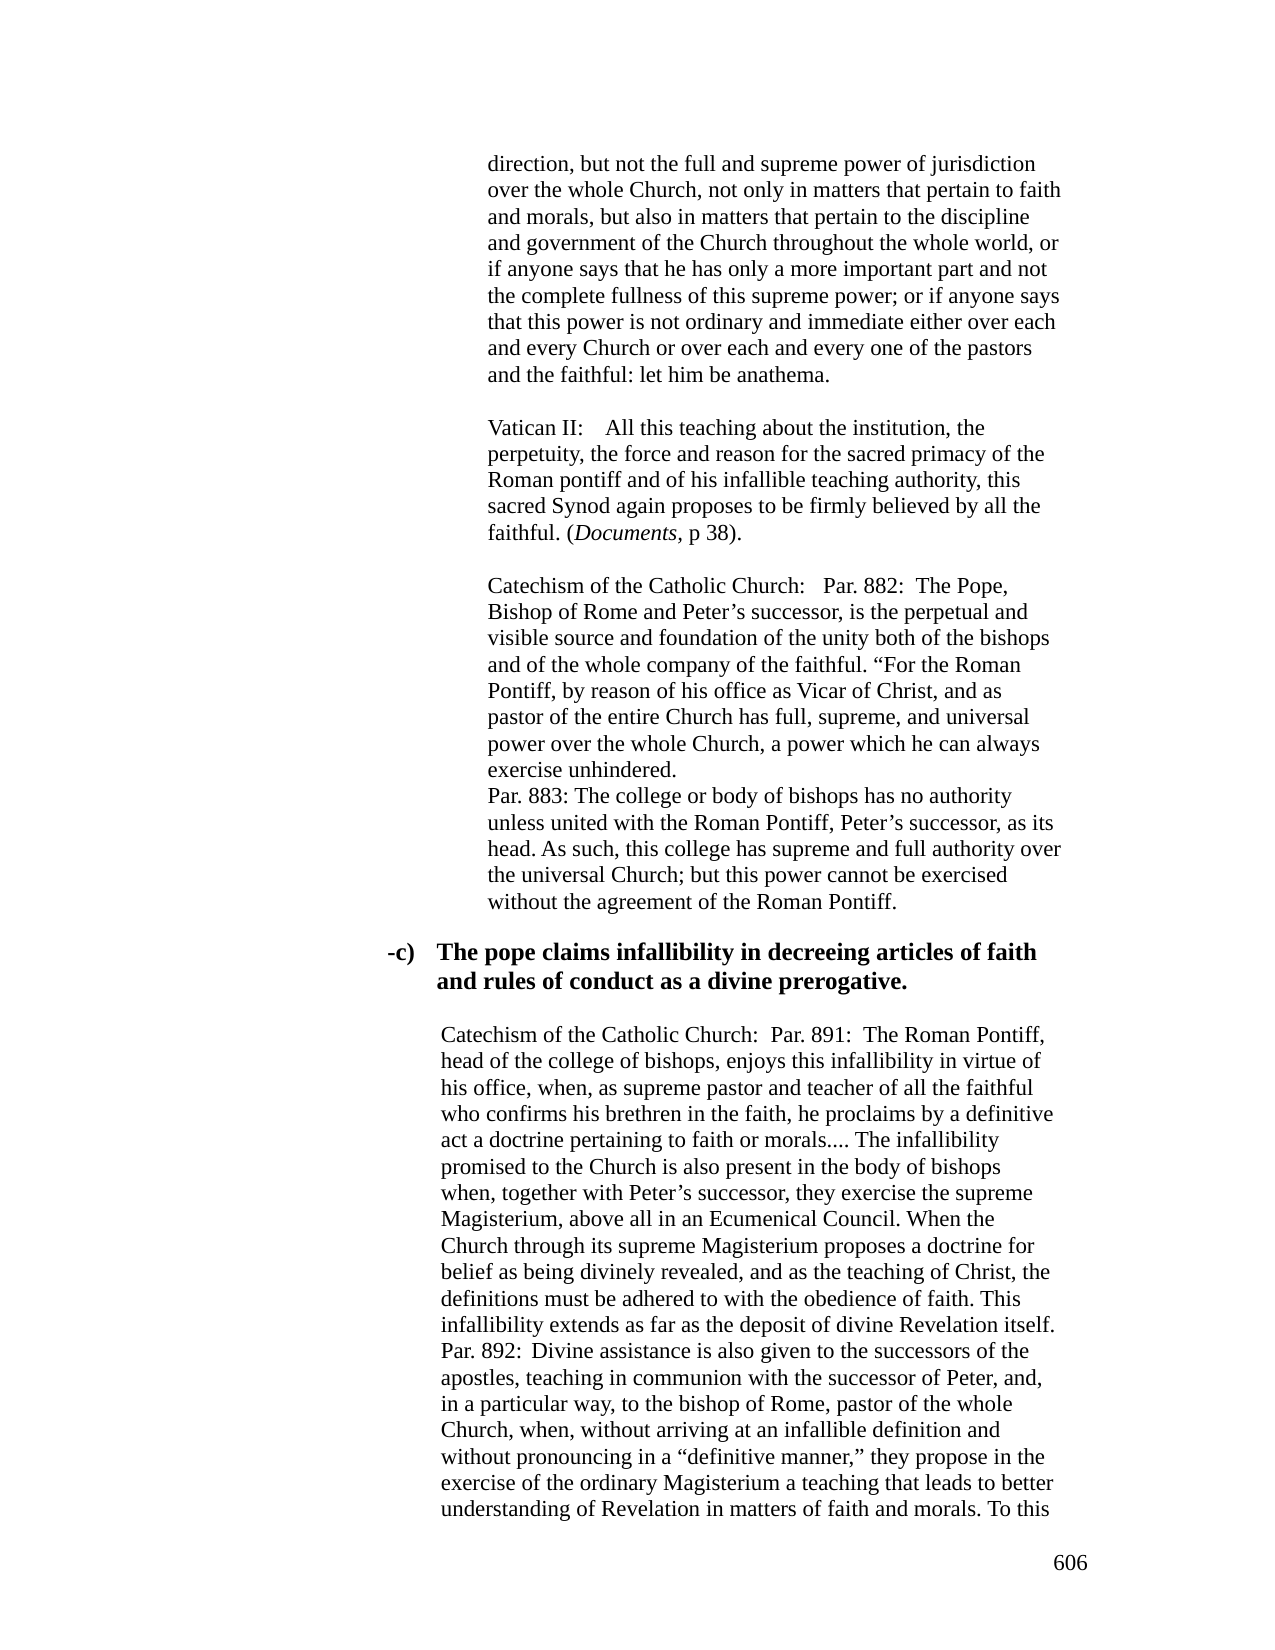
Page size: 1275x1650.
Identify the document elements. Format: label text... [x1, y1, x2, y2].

text Catechism of the Catholic Church: Par. 882: The Pope, Bishop of Rome and Peter’s successor, is the perpetual and visible source and foundation of the unity both of the bishops and of the whole company of the faithful. “For the Roman Pontiff, by reason of his office as Vicar of Christ, and as pastor of the entire Church has full, supreme, and universal power over the whole Church, a power which he can always exercise unhindered. [487, 572, 1062, 782]
text Par. 883: The college or body of bishops has no authority unless united with the Roman Pontiff, Peter’s successor, as its head. As such, this college has supreme and full authority over the universal Church; but this power cannot be exercised without the agreement of the Roman Pontiff. [487, 782, 1062, 914]
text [441, 1021, 1062, 1522]
text Vatican II: All this teaching about the institution, the perpetuity, the force and reason for the sacred primacy of the Roman pontiff and of his infallible teaching authority, this sacred Synod again proposes to be firmly believed by all the faithful. (Documents, p 38). [487, 413, 1062, 545]
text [487, 150, 1062, 387]
subtitle -c) The pope claims infallibility in decreeing articles of faith and rules of conduct as a divine prerogative. [387, 937, 1062, 995]
